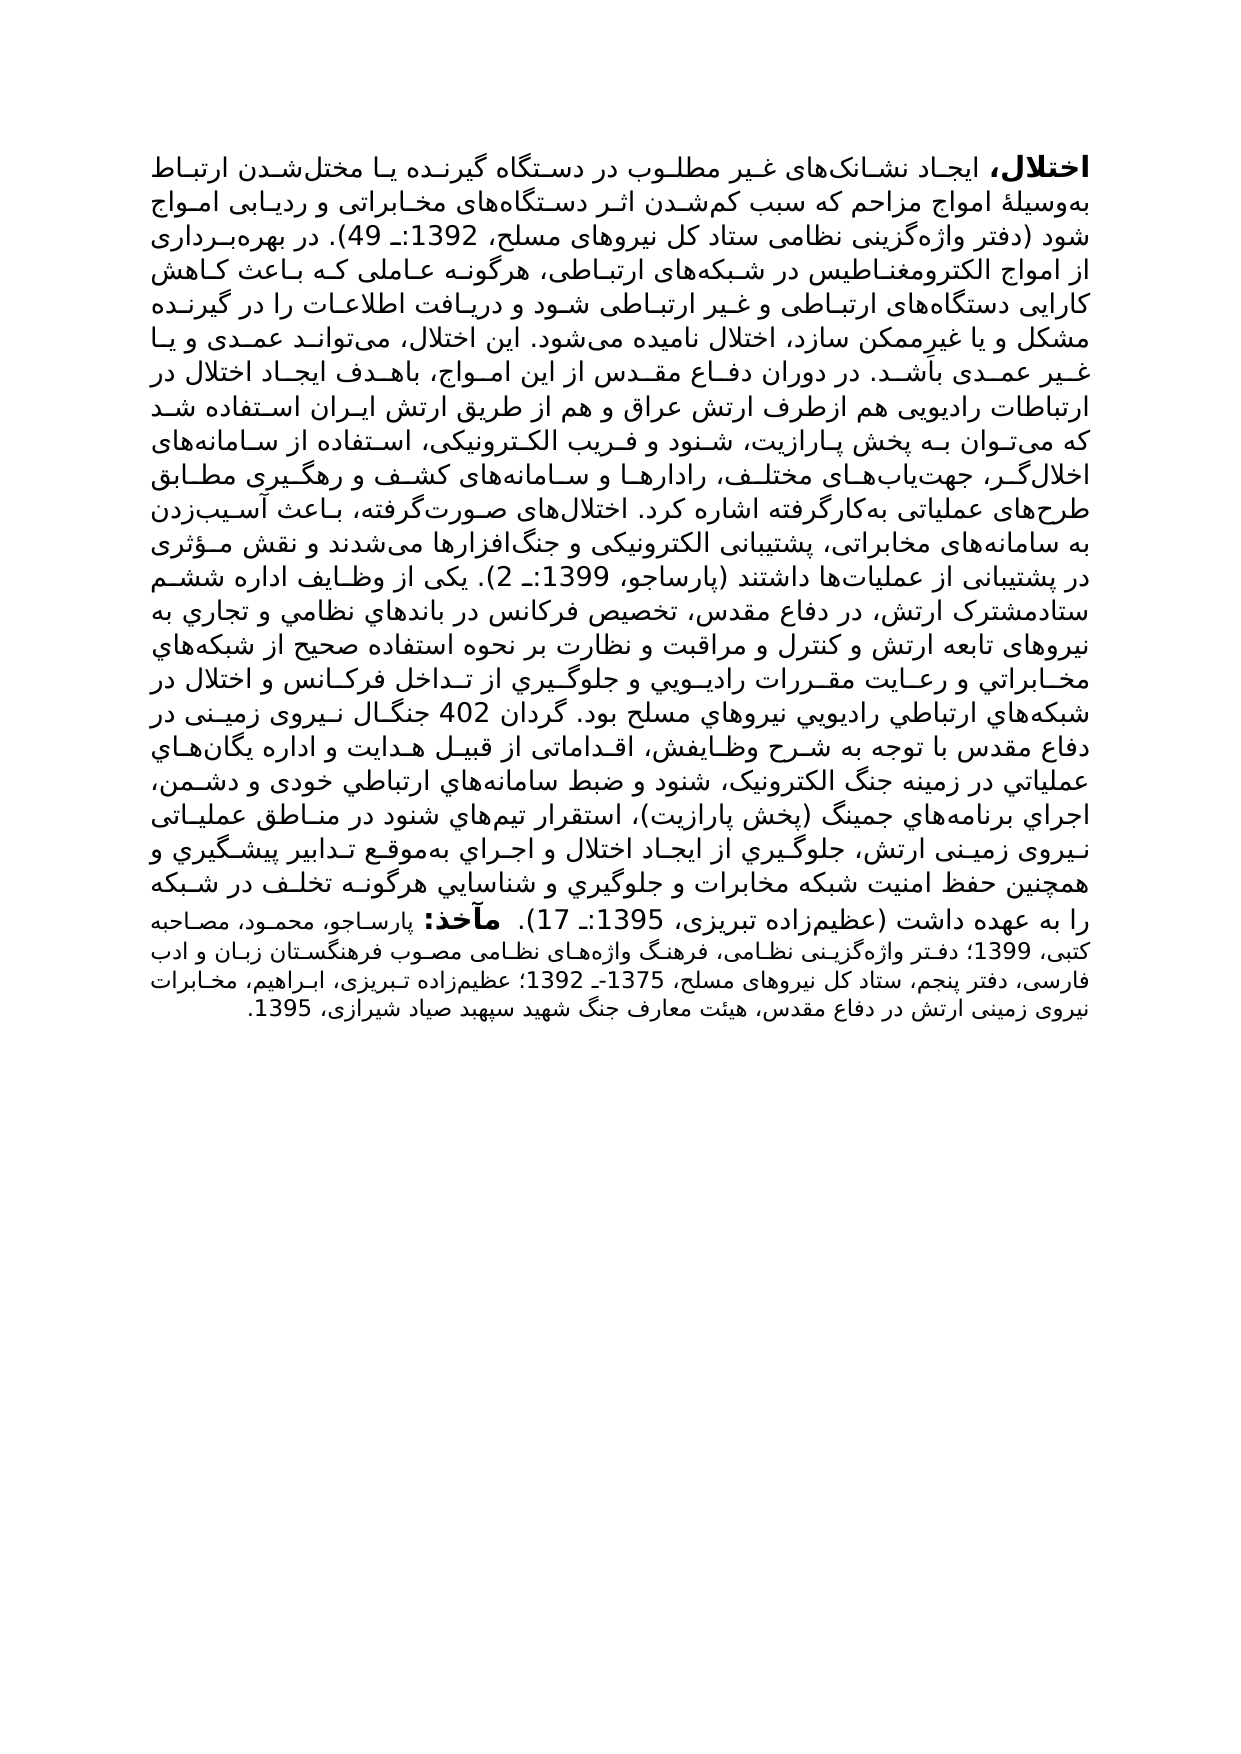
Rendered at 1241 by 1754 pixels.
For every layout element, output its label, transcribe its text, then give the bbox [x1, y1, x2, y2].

text اختلال، ایجاد نشانک‌های غیر مطلوب در دستگاه گیرنده یا مختل‌شدن ارتباط به‌وسیلۀ امواج مزاحم که سبب کم‌شدن اثر دستگاه‌های مخابراتی و ردیابی امواج شود (دفتر واژه‌گزینی نظامی ستاد کل نیروهای مسلح، 1392: 49). در بهره‌برداری از امواج الکترومغناطیس در شبکه‌های ارتباطی، هرگونه عاملی که باعث کاهش کارایی دستگاه‌های ارتباطی و غیر ارتباطی شود و دریافت اطلاعات را در گیرنده مشکل و یا غیرِممکن سازد، اختلال نامیده می‌شود. این اختلال، می‌تواند عمدی و یا غیر عمدی باشد. در دوران دفاع مقدس از این امواج، باهدف ایجاد اختلال در ارتباطات رادیویی هم ازطرف ارتش عراق و هم از طریق ارتش ایران استفاده شد که می‌توان به پخش پارازیت، شنود و فریب الکترونیکی، استفاده از سامانه‌های اخلال‌گر، جهت‌یاب‌های مختلف، رادارها و سامانه‌های کشف و رهگیری مطابق طرح‌های عملیاتی به‌کارگرفته اشاره کرد. اختلال‌های صورت‌گرفته، باعث آسیب‌زدن به سامانه‌های مخابراتی، پشتیبانی الکترونیکی و جنگ‌افزارها می‌شدند و نقش مؤثری در پشتیبانی از عملیات‌ها داشتند (پارساجو، 1399: 2). یکی از وظایف اداره ششم ستادمشترک ارتش، در دفاع مقدس، تخصيص فركانس در باندهاي نظامي و تجاري به نیروهای تابعه ارتش و كنترل و مراقبت و نظارت بر نحوه استفاده صحيح از شبكه‌هاي مخابراتي و رعايت مقررات راديويي و جلوگيري از تداخل فركانس و اختلال در شبكه‌هاي ارتباطي راديويي نيروهاي مسلح بود. گردان 402 جنگال نیروی زمینی در دفاع مقدس با توجه به شرح وظایفش، اقداماتی از قبیل هدايت و اداره يگان‌هاي عملياتي در زمينه جنگ الکترونیک، شنود و ضبط سامانه‌هاي ارتباطي خودی و دشمن، اجراي برنامه‌هاي جمينگ (پخش پارازيت)، استقرار تيم‌هاي شنود در مناطق عملیاتی نیروی زمینی ارتش، جلوگيري از ايجاد اختلال و اجراي به‌موقع تدابير پيشگيري و همچنين حفظ امنيت شبكه مخابرات و جلوگيري و شناسايي هرگونه تخلف در شبكه را به عهده داشت (عظیم‌زاده تبریزی، 1395: 17). مآخذ: پارساجو، محمود، مصاحبه کتبی، 1399؛ دفتر واژه‌گزینی نظامی، فرهنگ واژه‌های نظامی مصوب فرهنگستان زبان و ادب فارسی، دفتر پنجم، ستاد کل نیروهای مسلح، 1375‌- 1392؛ عظیم‌زاده ‌تبریزی، ابراهیم، مخابرات نیروی زمینی ارتش در دفاع مقدس، هیئت معارف جنگ شهید سپهبد صیاد شیرازی، 1395. [150, 150, 1090, 1022]
